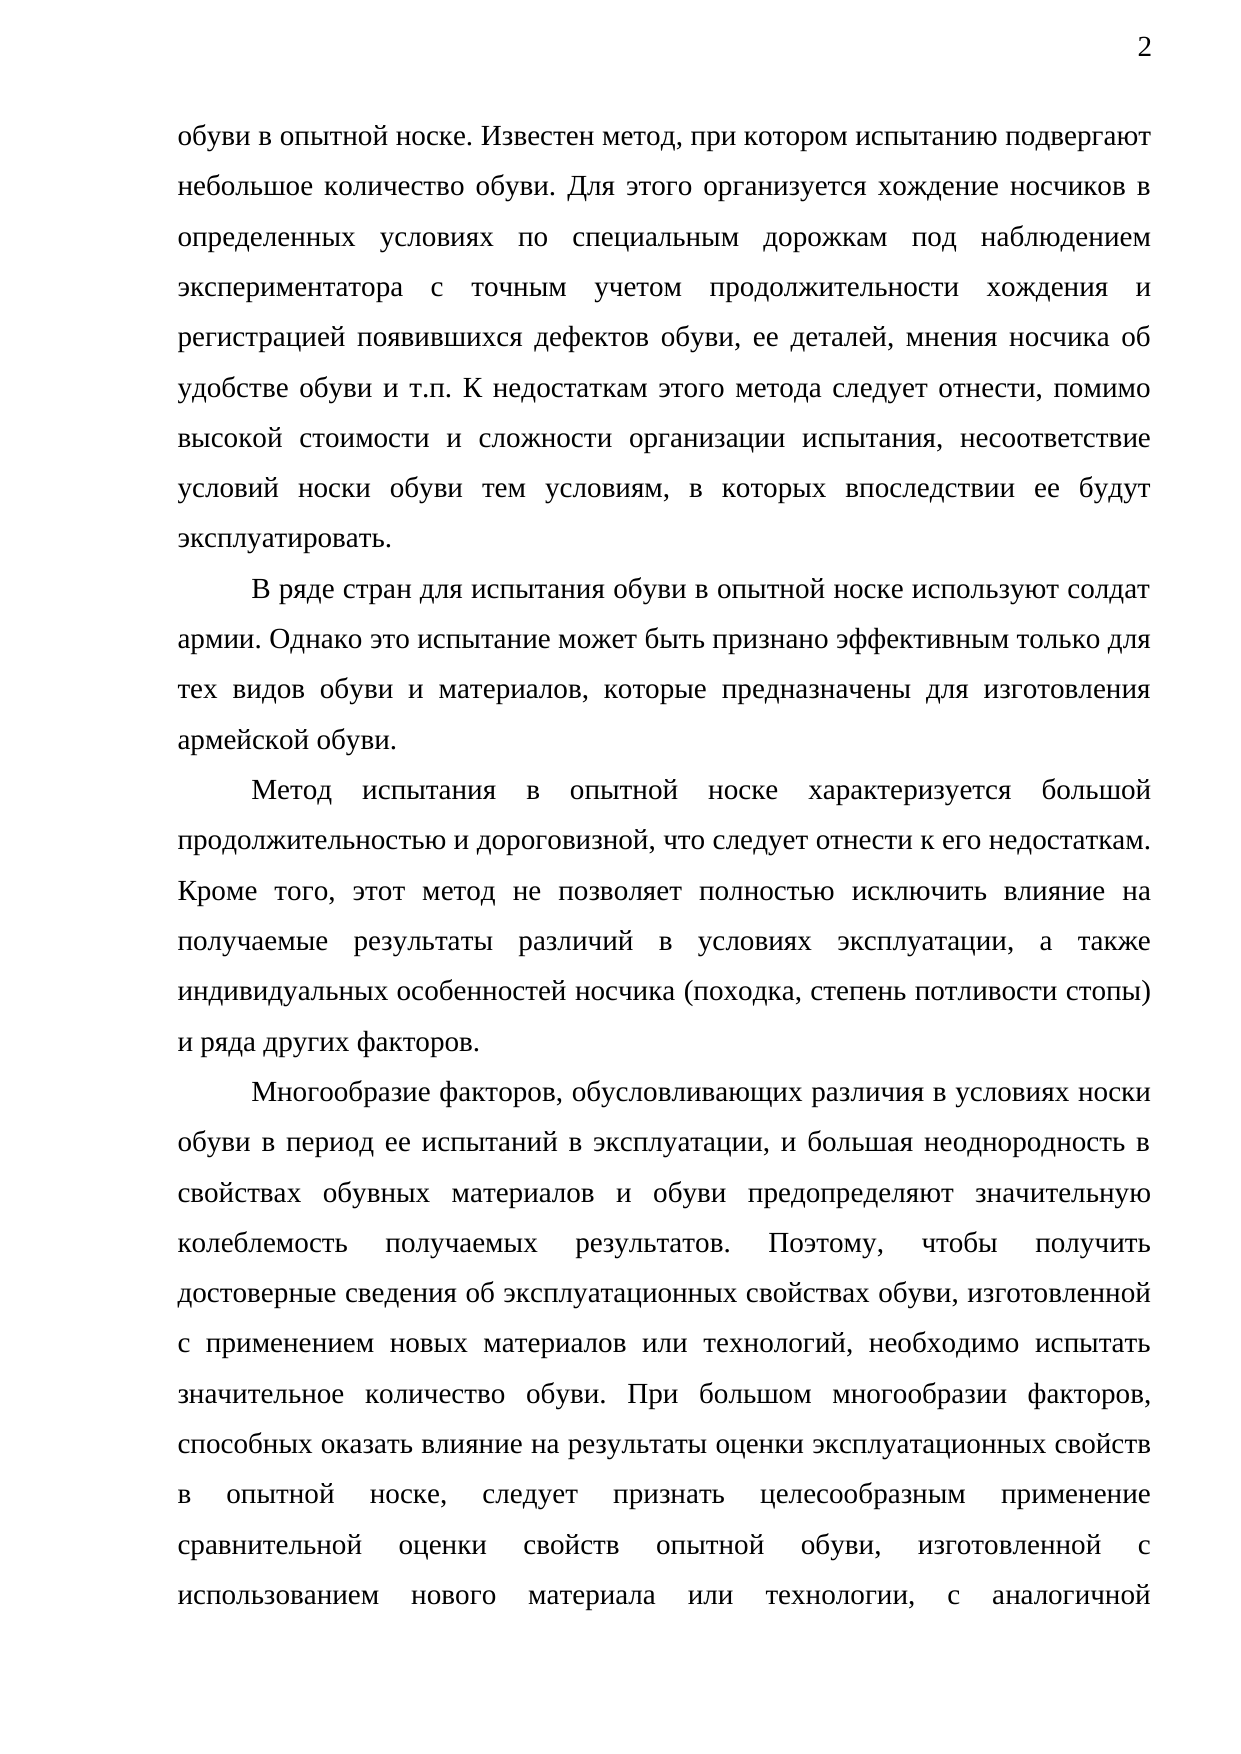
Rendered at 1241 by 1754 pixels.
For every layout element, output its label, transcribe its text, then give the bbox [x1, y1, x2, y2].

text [177, 118, 1152, 554]
text В ряде стран для испытания обуви в опытной носке используют солдат армии. Однако это испытание может быть признано эффективным только для тех видов обуви и материалов, которые предназначены для изготовления армейской обуви. [177, 571, 1152, 755]
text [177, 1074, 1152, 1611]
text Метод испытания в опытной носке характеризуется большой продолжительностью и дороговизной, что следует отнести к его недостаткам. Кроме того, этот метод не позволяет полностью исключить влияние на получаемые результаты различий в условиях эксплуатации, а также индивидуальных особенностей носчика (походка, степень потливости стопы) и ряда других факторов. [177, 772, 1152, 1057]
